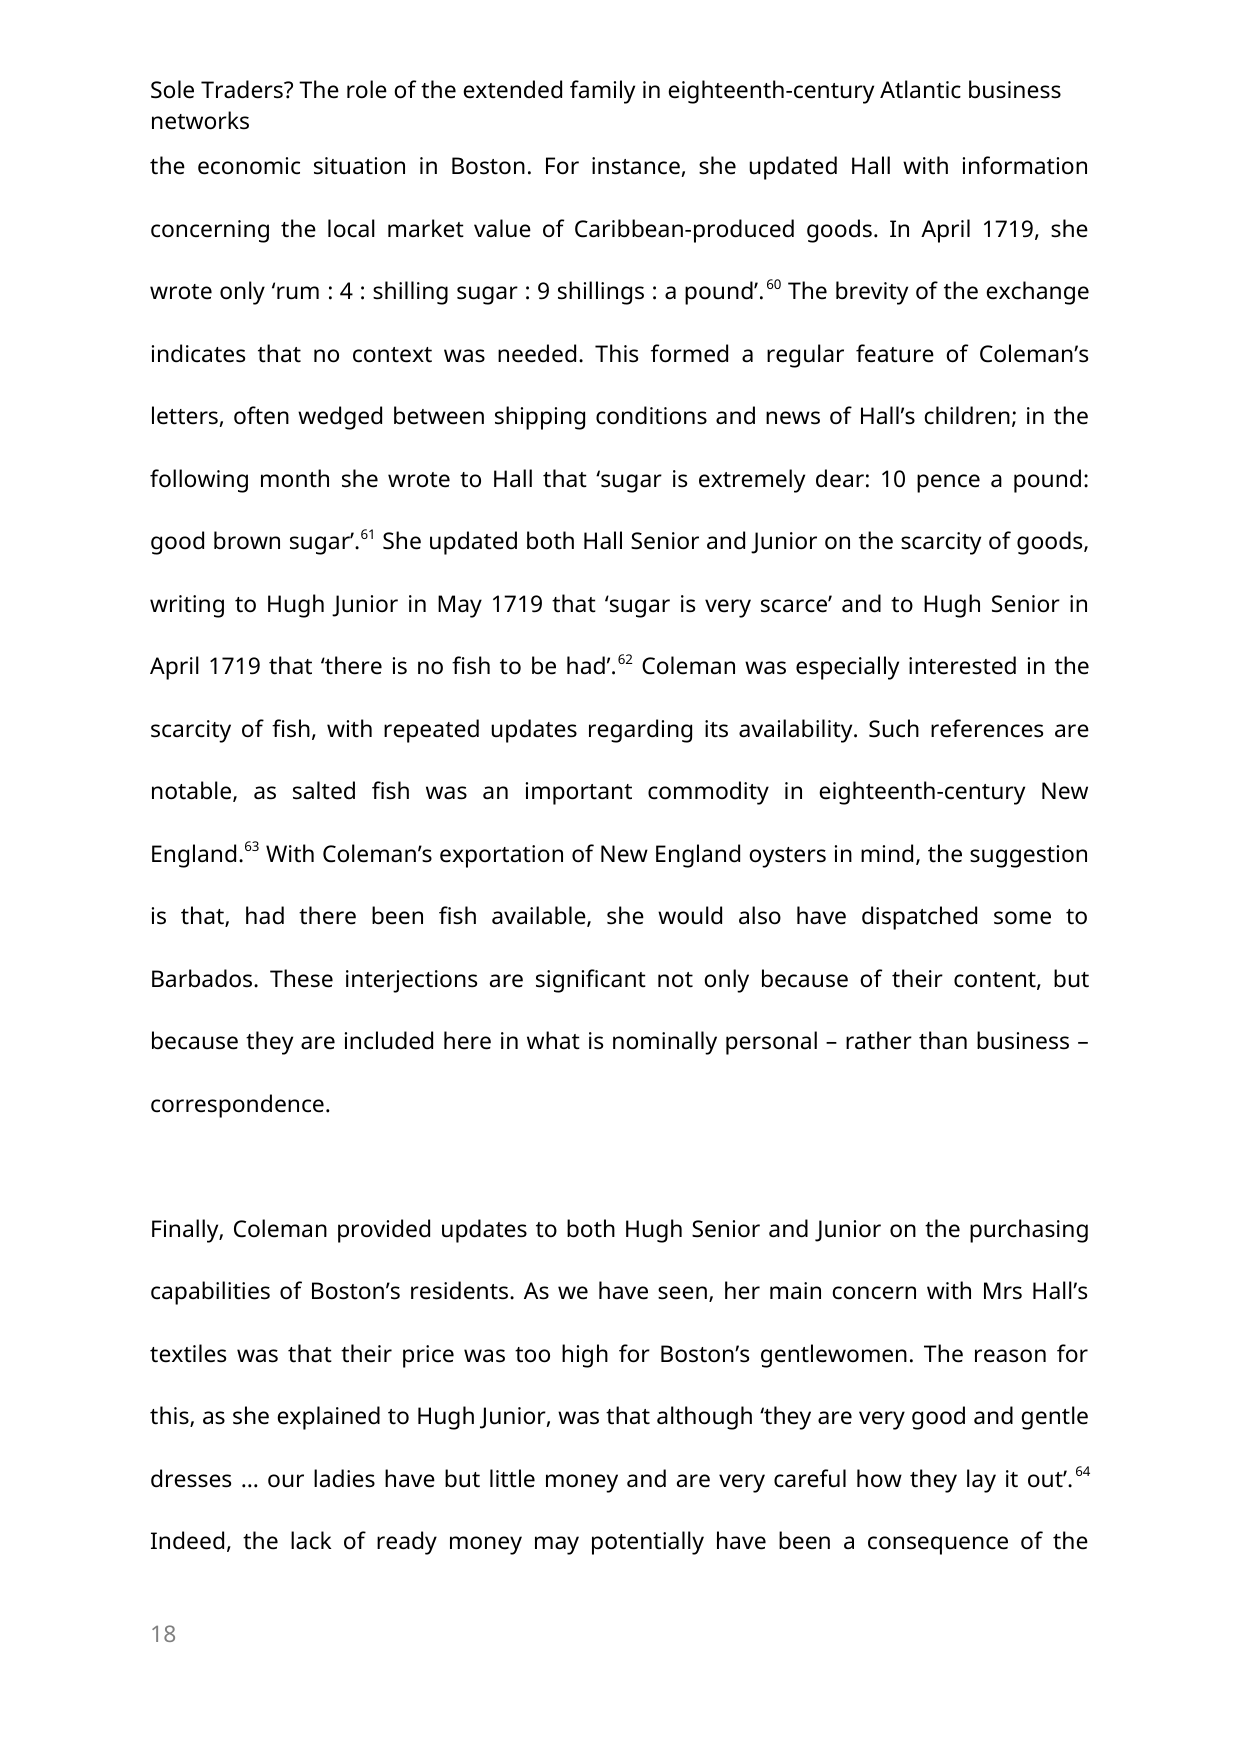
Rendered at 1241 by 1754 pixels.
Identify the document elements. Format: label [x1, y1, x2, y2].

text [150, 1212, 1090, 1556]
text [150, 150, 1090, 1119]
